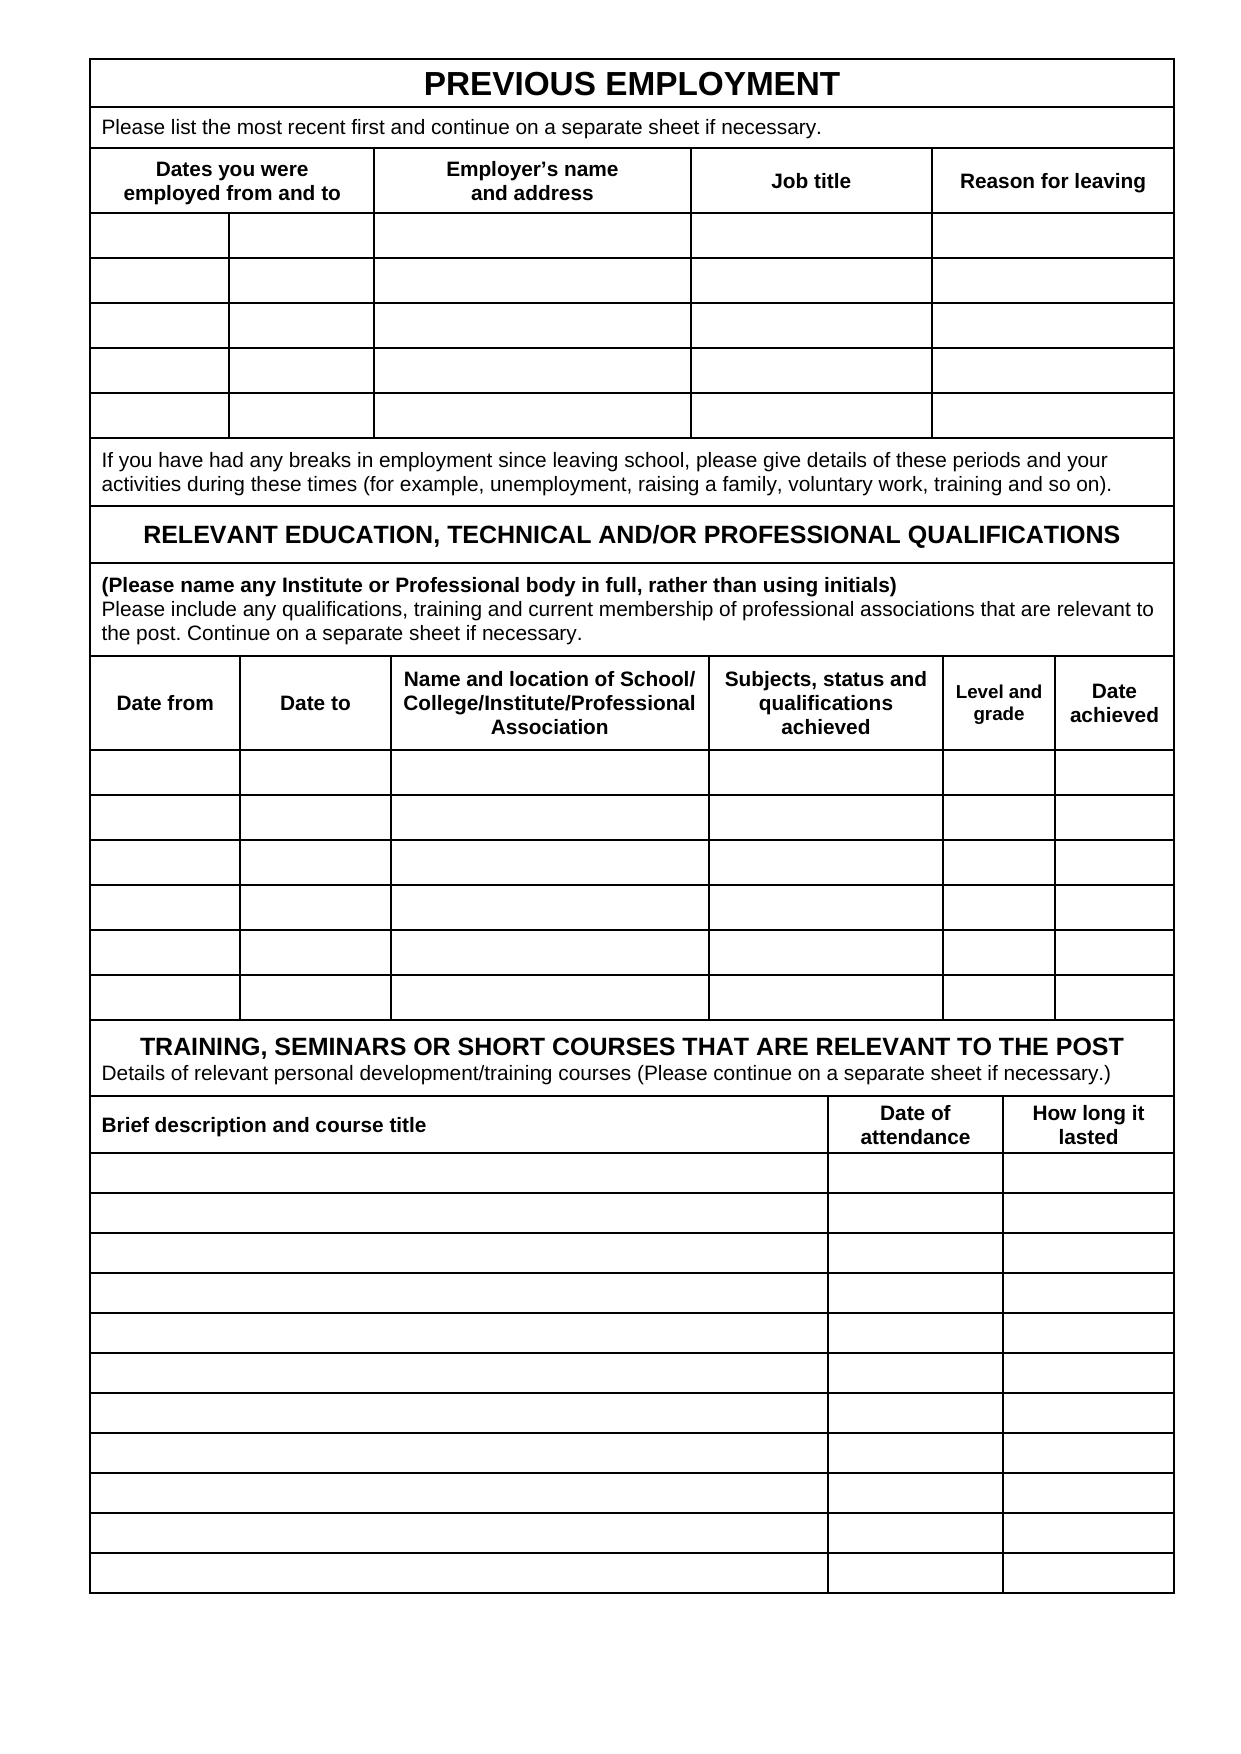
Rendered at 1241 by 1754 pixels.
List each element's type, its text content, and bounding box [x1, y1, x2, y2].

table_cell [1004, 1434, 1173, 1472]
table_cell [944, 751, 1054, 794]
table_cell [829, 1194, 1002, 1232]
table_cell [692, 259, 931, 302]
table_cell Name and location of School/ College/Institute/Professional Association [392, 657, 708, 749]
table_cell [829, 1434, 1002, 1472]
table_cell [91, 976, 239, 1019]
table_cell [1004, 1154, 1173, 1192]
table_cell [944, 931, 1054, 974]
table_cell [91, 1394, 827, 1432]
table_cell [241, 796, 390, 839]
table_cell [91, 1474, 827, 1512]
table_cell [829, 1234, 1002, 1272]
table_cell [1004, 1274, 1173, 1312]
table_cell [829, 1274, 1002, 1312]
table_cell Date achieved [1056, 657, 1173, 749]
table_cell [230, 349, 373, 392]
table_cell [710, 751, 942, 794]
table_cell [91, 1234, 827, 1272]
table_cell [392, 796, 708, 839]
table_cell [91, 751, 239, 794]
table_cell [710, 886, 942, 929]
table_cell [1004, 1194, 1173, 1232]
table_cell [1004, 1474, 1173, 1512]
table_cell [91, 1554, 827, 1592]
table_cell Dates you were employed from and to [91, 149, 373, 212]
table_cell [241, 841, 390, 884]
table_cell [944, 841, 1054, 884]
table_cell [91, 796, 239, 839]
table_cell [230, 214, 373, 257]
table_cell [375, 214, 690, 257]
table_cell [933, 214, 1173, 257]
table_cell [91, 931, 239, 974]
table_cell [375, 394, 690, 437]
table_cell [1056, 976, 1173, 1019]
table_cell [692, 304, 931, 347]
table_cell [241, 976, 390, 1019]
table_cell Date from [91, 657, 239, 749]
table_cell [375, 349, 690, 392]
table_cell [829, 1554, 1002, 1592]
table_cell [1004, 1354, 1173, 1392]
table_cell [692, 349, 931, 392]
table_cell [1004, 1514, 1173, 1552]
table_cell [375, 259, 690, 302]
table_cell [933, 304, 1173, 347]
table_cell [933, 259, 1173, 302]
table_cell [375, 304, 690, 347]
table_cell [230, 304, 373, 347]
table_cell [710, 976, 942, 1019]
table_cell [944, 796, 1054, 839]
table_cell [933, 349, 1173, 392]
table_cell [1004, 1314, 1173, 1352]
table_cell [241, 886, 390, 929]
table_header PREVIOUS EMPLOYMENT [91, 60, 1173, 106]
table_cell [829, 1314, 1002, 1352]
table_cell [91, 1314, 827, 1352]
table_cell [392, 931, 708, 974]
table_cell How long it lasted [1004, 1097, 1173, 1152]
table_cell Reason for leaving [933, 149, 1173, 212]
table_cell [230, 394, 373, 437]
table_cell [392, 886, 708, 929]
table_cell [91, 1274, 827, 1312]
table_cell [933, 394, 1173, 437]
table_cell [91, 1354, 827, 1392]
table_cell [710, 841, 942, 884]
table_cell If you have had any breaks in employment since leaving school, please give details of these periods and your activities during these times (for example, unemployment, raising a family, voluntary work, training and so on). [91, 439, 1173, 504]
table_cell [1004, 1394, 1173, 1432]
table_cell [829, 1514, 1002, 1552]
table_cell TRAINING, SEMINARS OR SHORT COURSES THAT ARE RELEVANT TO THE POST Details of relevant personal development/training courses (Please continue on a separate sheet if necessary.) [91, 1021, 1173, 1095]
table_cell [392, 841, 708, 884]
table_cell Please list the most recent first and continue on a separate sheet if necessary. [91, 108, 1173, 147]
table_cell [91, 394, 228, 437]
table_cell [710, 931, 942, 974]
table_cell [692, 214, 931, 257]
table_cell [692, 394, 931, 437]
table_cell [91, 1154, 827, 1192]
table_cell [91, 1514, 827, 1552]
table_cell [241, 931, 390, 974]
table_cell RELEVANT EDUCATION, TECHNICAL AND/OR PROFESSIONAL QUALIFICATIONS [91, 507, 1173, 562]
table_cell [1056, 841, 1173, 884]
table_cell [829, 1354, 1002, 1392]
table_cell [91, 1434, 827, 1472]
table_cell Subjects, status and qualifications achieved [710, 657, 942, 749]
table_cell [91, 349, 228, 392]
table_cell [241, 751, 390, 794]
table_cell [91, 886, 239, 929]
table_cell Employer’s name and address [375, 149, 690, 212]
table_cell [944, 976, 1054, 1019]
table_cell [829, 1154, 1002, 1192]
table_cell [91, 1194, 827, 1232]
table_cell Brief description and course title [91, 1097, 827, 1152]
table_cell [1056, 931, 1173, 974]
table_cell [91, 304, 228, 347]
table_cell Job title [692, 149, 931, 212]
table_cell [392, 751, 708, 794]
table_cell Level and grade [944, 657, 1054, 749]
table_cell [829, 1394, 1002, 1432]
table_cell [1056, 751, 1173, 794]
table_cell [230, 259, 373, 302]
table_cell [1004, 1234, 1173, 1272]
table_cell [91, 214, 228, 257]
table_cell [392, 976, 708, 1019]
table_cell [944, 886, 1054, 929]
table_cell Date to [241, 657, 390, 749]
table_cell Date of attendance [829, 1097, 1002, 1152]
table_cell [829, 1474, 1002, 1512]
table_cell [1056, 796, 1173, 839]
table_cell [91, 841, 239, 884]
table_cell [710, 796, 942, 839]
table_cell (Please name any Institute or Professional body in full, rather than using initials) Please include any qualifications, training and current membership of professional associations that are relevant to the post. Continue on a separate sheet if necessary. [91, 564, 1173, 654]
table_cell [1004, 1554, 1173, 1592]
table_cell [1056, 886, 1173, 929]
table_cell [91, 259, 228, 302]
